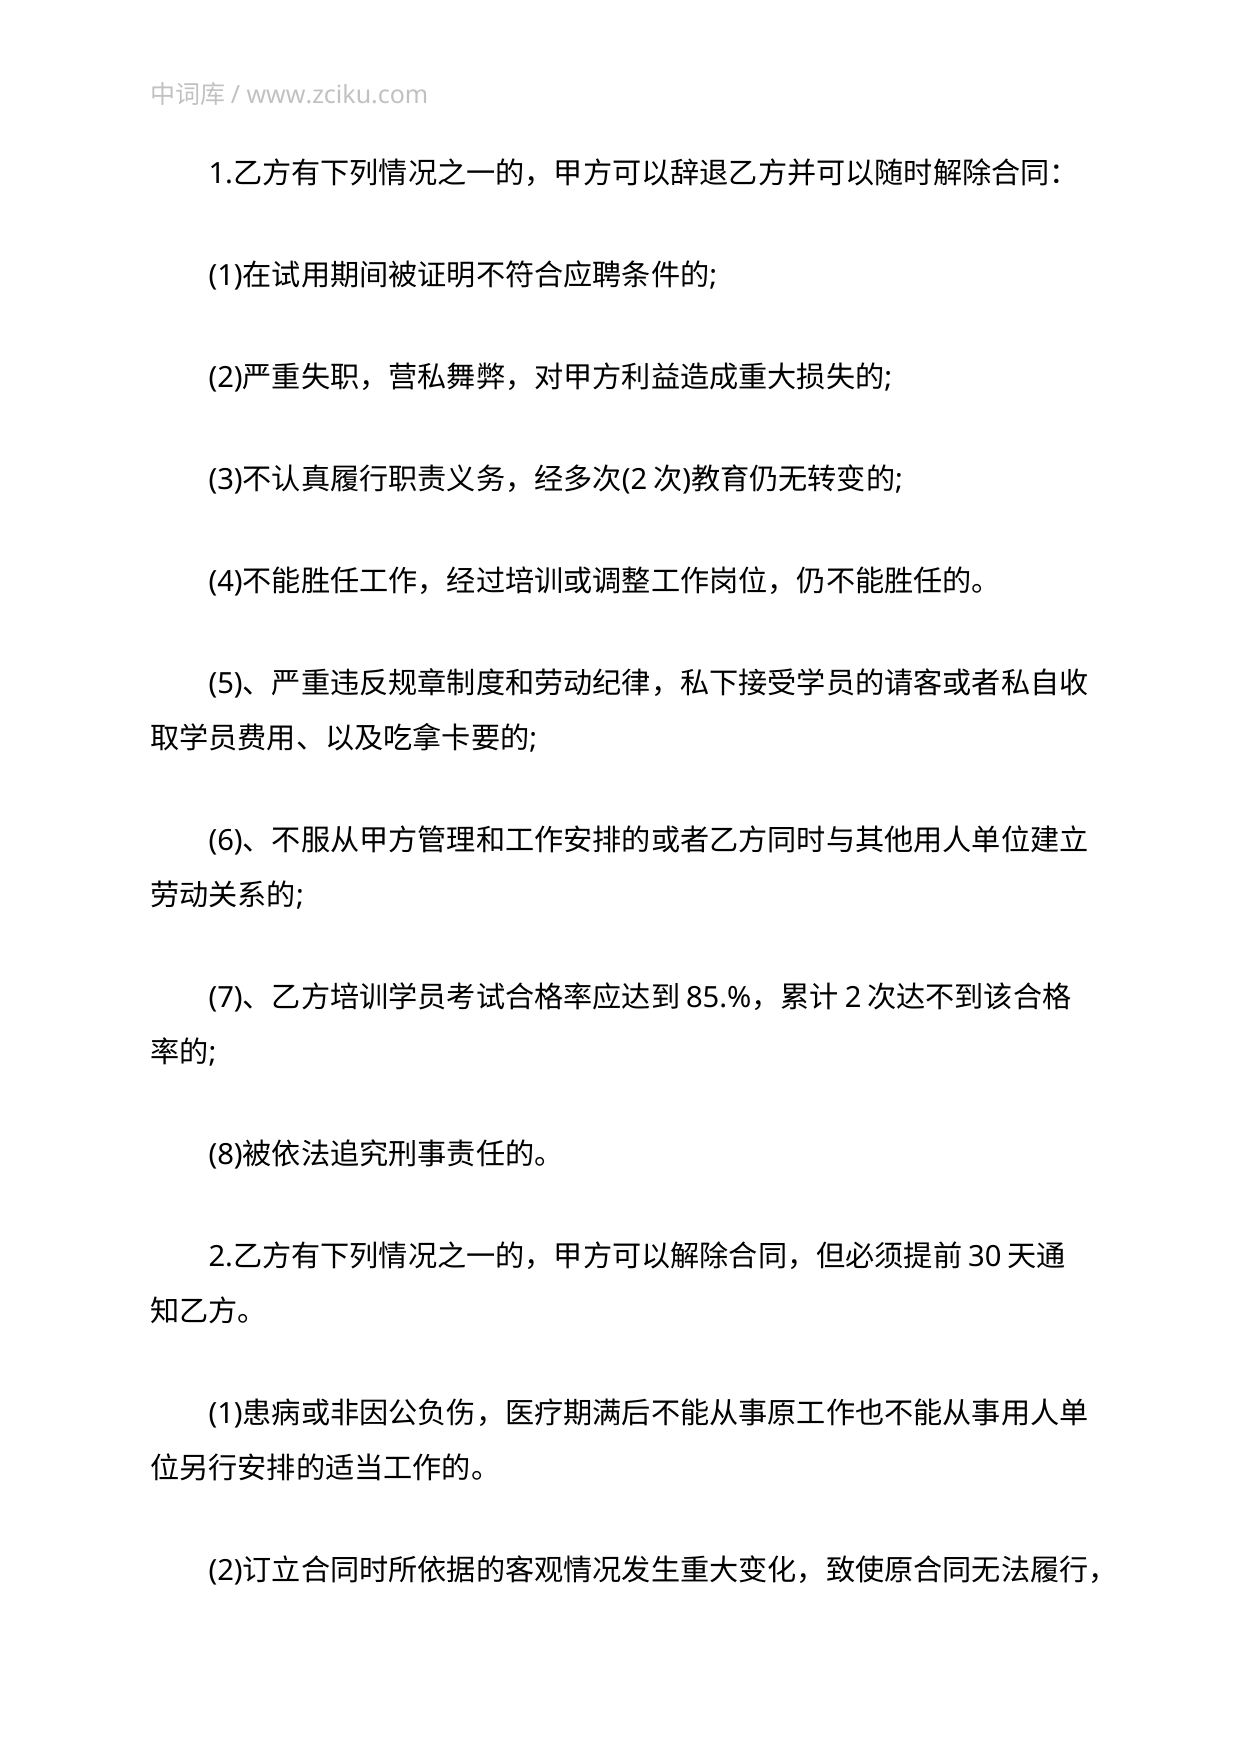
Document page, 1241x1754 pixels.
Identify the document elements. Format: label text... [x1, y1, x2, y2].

text 2.乙方有下列情况之一的，甲方可以解除合同，但必须提前30天通知乙方。 [150, 1233, 1090, 1330]
text (2)严重失职，营私舞弊，对甲方利益造成重大损失的; [150, 354, 1090, 396]
text 1.乙方有下列情况之一的，甲方可以辞退乙方并可以随时解除合同： [150, 150, 1090, 192]
text (8)被依法追究刑事责任的。 [150, 1131, 1090, 1173]
text (7)、乙方培训学员考试合格率应达到85.%，累计2次达不到该合格率的; [150, 974, 1090, 1071]
text (1)患病或非因公负伤，医疗期满后不能从事原工作也不能从事用人单位另行安排的适当工作的。 [150, 1389, 1090, 1487]
text (4)不能胜任工作，经过培训或调整工作岗位，仍不能胜任的。 [150, 558, 1090, 600]
text (1)在试用期间被证明不符合应聘条件的; [150, 252, 1090, 294]
text (6)、不服从甲方管理和工作安排的或者乙方同时与其他用人单位建立劳动关系的; [150, 817, 1090, 914]
text (3)不认真履行职责义务，经多次(2次)教育仍无转变的; [150, 456, 1090, 498]
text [150, 1546, 1090, 1589]
text (5)、严重违反规章制度和劳动纪律，私下接受学员的请客或者私自收取学员费用、以及吃拿卡要的; [150, 660, 1090, 757]
